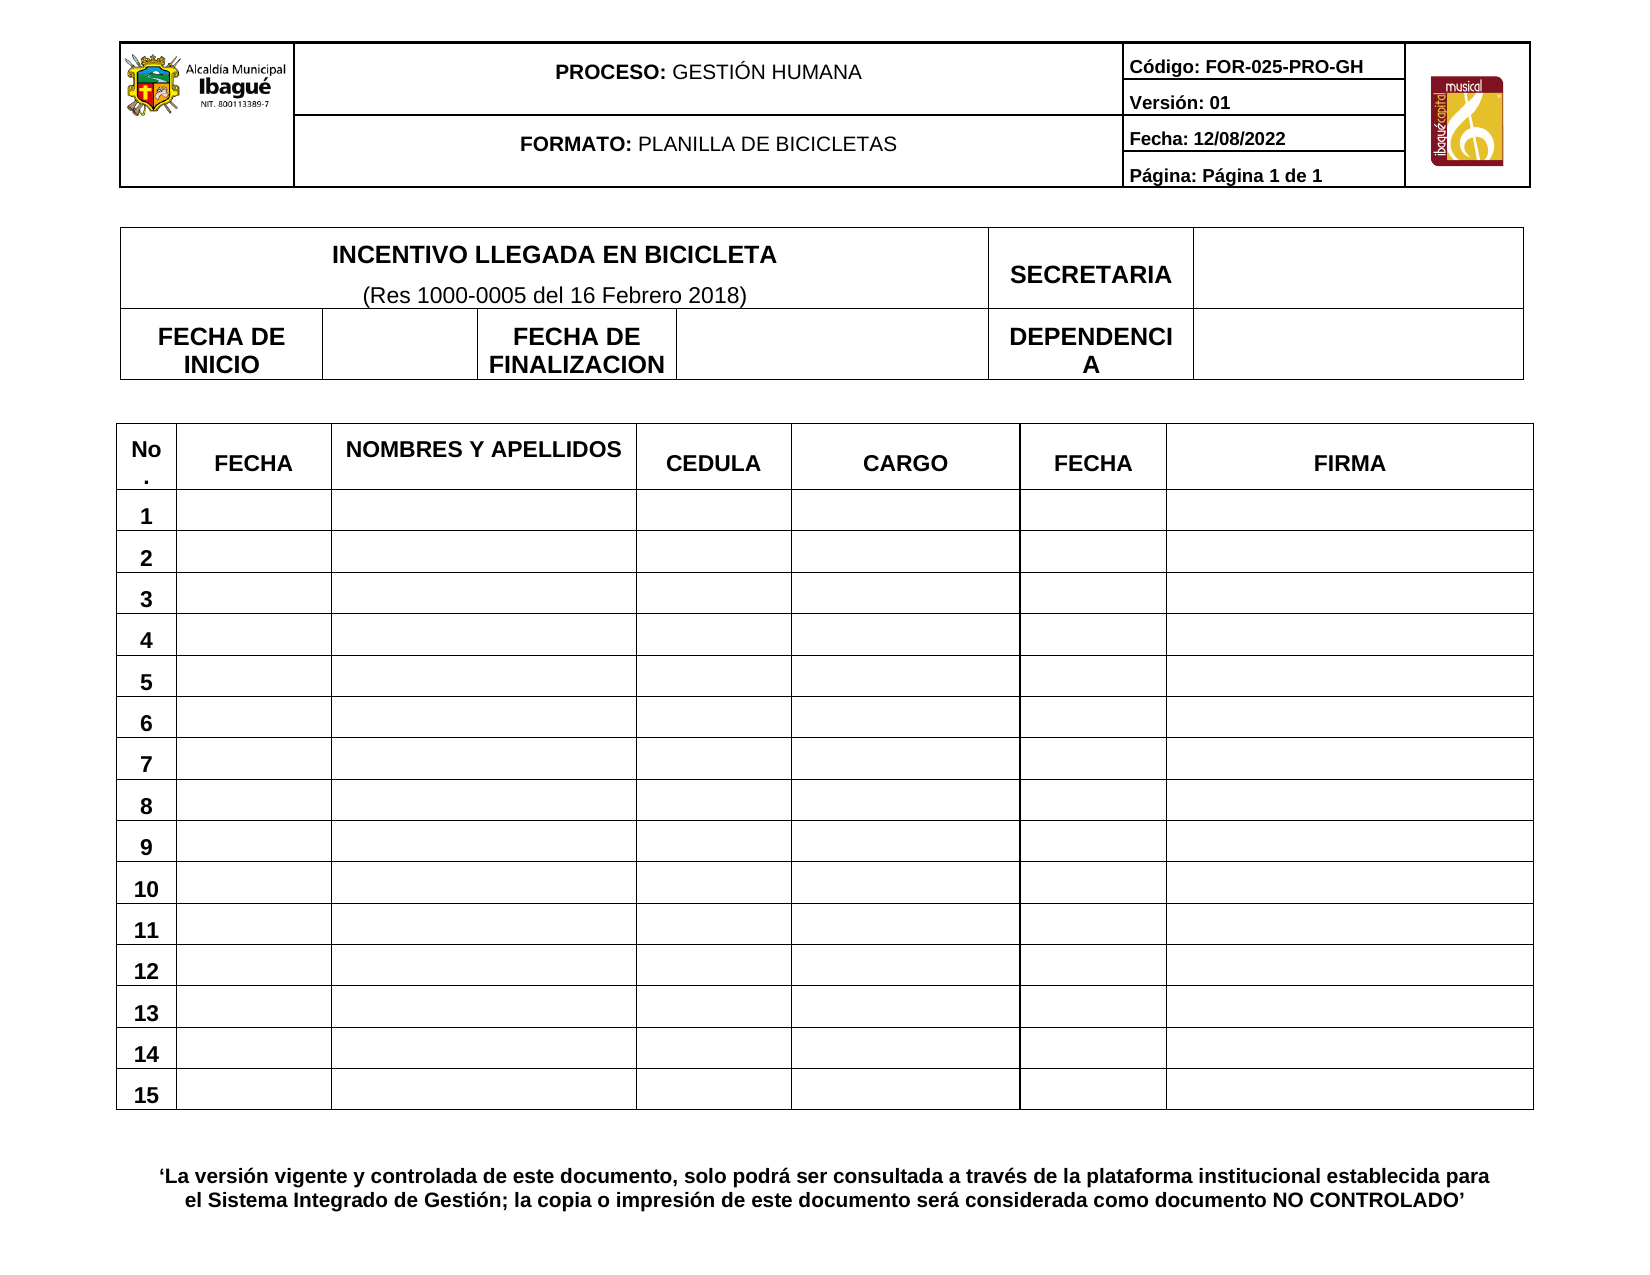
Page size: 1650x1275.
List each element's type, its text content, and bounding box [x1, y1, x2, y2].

table_cell [332, 490, 636, 530]
table_cell 11 [117, 904, 176, 944]
table_cell [332, 780, 636, 820]
table_header CEDULA [637, 424, 791, 489]
table_cell [792, 490, 1019, 530]
table_cell [792, 780, 1019, 820]
table_cell [177, 656, 331, 696]
table_cell [1167, 614, 1533, 654]
table_cell [332, 697, 636, 737]
table_cell [637, 656, 791, 696]
table_cell 10 [117, 862, 176, 903]
table_cell [1021, 531, 1166, 572]
table_cell [637, 614, 791, 654]
table_cell [332, 862, 636, 903]
picture [1419, 68, 1516, 174]
table_cell [792, 531, 1019, 572]
table_cell [792, 945, 1019, 985]
table_cell [332, 986, 636, 1027]
table_cell [792, 738, 1019, 778]
table_cell [1021, 1069, 1166, 1109]
table_header FIRMA [1167, 424, 1533, 489]
table_header SECRETARIA [989, 228, 1193, 308]
table_cell [177, 697, 331, 737]
table_cell [637, 986, 791, 1027]
table_cell [1021, 780, 1166, 820]
table_cell DEPENDENCIA [989, 309, 1193, 379]
table_cell [177, 904, 331, 944]
table_cell [177, 573, 331, 613]
table_cell [1167, 656, 1533, 696]
table_cell [637, 1028, 791, 1068]
table_cell [332, 1028, 636, 1068]
table_cell [177, 614, 331, 654]
table_cell [177, 862, 331, 903]
table_cell [1021, 490, 1166, 530]
table_header INCENTIVO LLEGADA EN BICICLETA (Res 1000-0005 del 16 Febrero 2018) [121, 228, 988, 308]
picture [121, 47, 293, 122]
table_cell [177, 821, 331, 861]
table_cell [332, 904, 636, 944]
table_cell [177, 1069, 331, 1109]
table_header CARGO [792, 424, 1019, 489]
table_cell [332, 656, 636, 696]
table_cell [792, 656, 1019, 696]
table_cell 13 [117, 986, 176, 1027]
table_cell 12 [117, 945, 176, 985]
table_cell [1021, 614, 1166, 654]
table_cell [1021, 986, 1166, 1027]
table_cell 5 [117, 656, 176, 696]
table_cell [792, 1028, 1019, 1068]
table_cell [637, 531, 791, 572]
table_cell [332, 821, 636, 861]
table_cell [1167, 986, 1533, 1027]
table_cell FECHA DE INICIO [121, 309, 322, 379]
table_cell [323, 309, 477, 379]
table_cell [1021, 1028, 1166, 1068]
table_cell [332, 945, 636, 985]
table_cell 3 [117, 573, 176, 613]
table_cell [1167, 490, 1533, 530]
table_cell [177, 531, 331, 572]
table_cell [1167, 531, 1533, 572]
table_cell [1194, 309, 1523, 379]
table_header FECHA [1021, 424, 1166, 489]
table_cell 8 [117, 780, 176, 820]
table_cell 9 [117, 821, 176, 861]
table_cell [792, 986, 1019, 1027]
table_cell FECHA DE FINALIZACION [478, 309, 676, 379]
table_cell [637, 821, 791, 861]
table_cell [792, 697, 1019, 737]
table_cell [637, 862, 791, 903]
table_cell [177, 738, 331, 778]
table_cell [1021, 821, 1166, 861]
table_cell [177, 986, 331, 1027]
table_cell [332, 738, 636, 778]
table_header [1194, 228, 1523, 308]
table_cell [677, 309, 988, 379]
table_cell [1167, 862, 1533, 903]
table_cell [1021, 945, 1166, 985]
table_cell 6 [117, 697, 176, 737]
table_cell 7 [117, 738, 176, 778]
table_cell [637, 490, 791, 530]
table_cell [1021, 656, 1166, 696]
table_cell 1 [117, 490, 176, 530]
table_cell 15 [117, 1069, 176, 1109]
table_header FECHA [177, 424, 331, 489]
table_cell [792, 1069, 1019, 1109]
table_cell [1167, 945, 1533, 985]
table_cell [792, 904, 1019, 944]
table_cell 2 [117, 531, 176, 572]
table_cell [637, 945, 791, 985]
table_cell [637, 738, 791, 778]
table_cell [1167, 821, 1533, 861]
table_cell [637, 780, 791, 820]
table_cell [637, 904, 791, 944]
table_cell [792, 862, 1019, 903]
table_cell [792, 614, 1019, 654]
table_cell [1021, 904, 1166, 944]
table_cell [1167, 573, 1533, 613]
table_cell [177, 490, 331, 530]
table_cell [1167, 780, 1533, 820]
table_cell [637, 573, 791, 613]
table_cell [1167, 1069, 1533, 1109]
table_cell [332, 531, 636, 572]
table_cell [1021, 862, 1166, 903]
table_cell [177, 780, 331, 820]
table_cell 14 [117, 1028, 176, 1068]
table_cell [1021, 573, 1166, 613]
table_cell [177, 1028, 331, 1068]
table_cell [792, 821, 1019, 861]
table_header NOMBRES Y APELLIDOS [332, 424, 636, 489]
table_cell [1167, 738, 1533, 778]
table_cell [637, 1069, 791, 1109]
table_cell [1021, 738, 1166, 778]
table_cell [332, 1069, 636, 1109]
table_cell [177, 945, 331, 985]
table_cell 4 [117, 614, 176, 654]
table_cell [1167, 1028, 1533, 1068]
table_cell [792, 573, 1019, 613]
table_cell [332, 573, 636, 613]
table_cell [332, 614, 636, 654]
table_header No. [117, 424, 176, 489]
table_cell [637, 697, 791, 737]
table_cell [1167, 697, 1533, 737]
table_cell [1167, 904, 1533, 944]
table_cell [1021, 697, 1166, 737]
